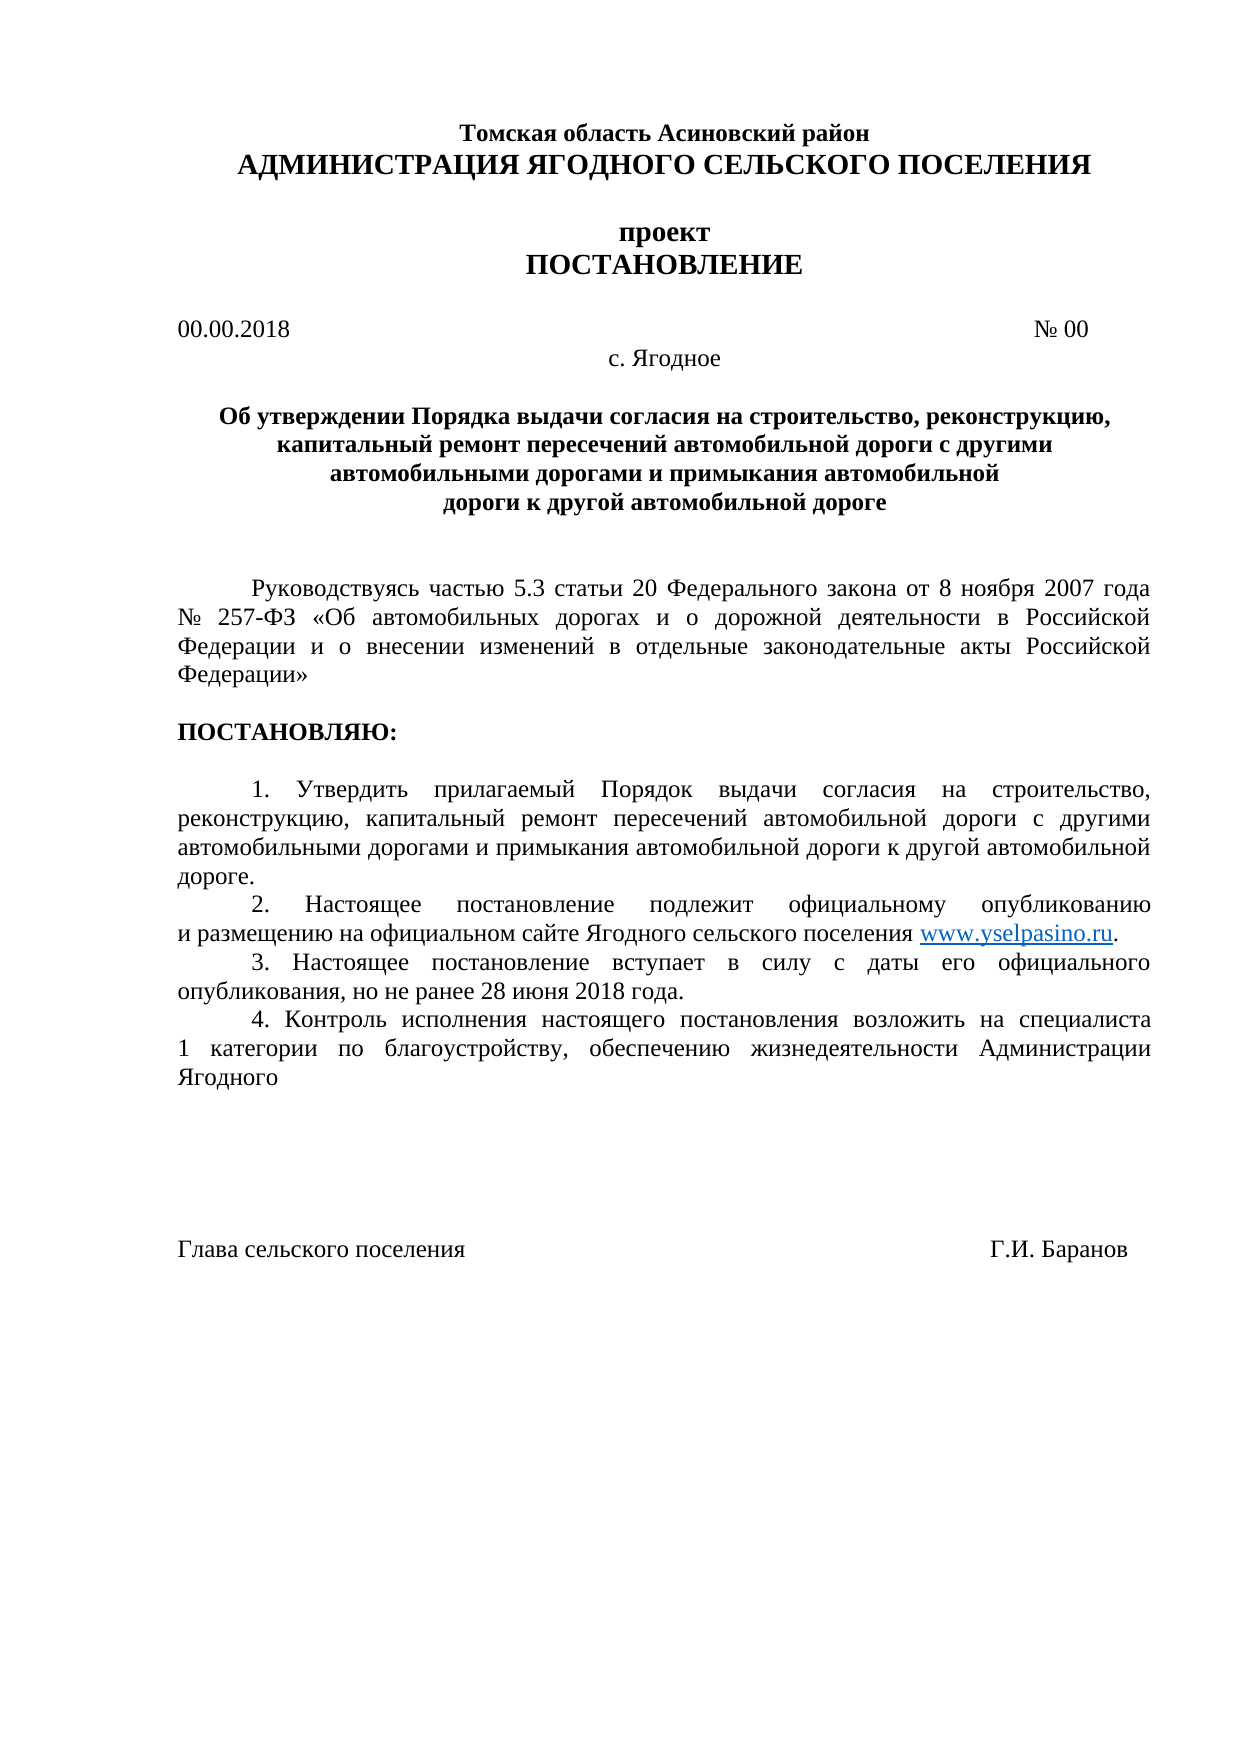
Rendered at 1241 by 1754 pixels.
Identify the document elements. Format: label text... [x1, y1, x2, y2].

text ПОСТАНОВЛЯЮ: [177, 717, 1152, 746]
text Об утверждении Порядка выдачи согласия на строительство, реконструкцию, капитальный ремонт пересечений автомобильной дороги с другими автомобильными дорогами и примыкания автомобильной [177, 401, 1152, 487]
text АДМИНИСТРАЦИЯ ЯГОДНОГО СЕЛЬСКОГО ПОСЕЛЕНИЯ [177, 147, 1152, 180]
text 3. Настоящее постановление вступает в силу с даты его официального опубликования, но не ранее 28 июня 2018 года. [177, 947, 1152, 1004]
text проект [177, 214, 1152, 247]
text дороги к другой автомобильной дороге [177, 487, 1152, 516]
text Глава сельского поселения Г.И. Баранов [177, 1234, 1152, 1263]
text Руководствуясь частью 5.3 статьи 20 Федерального закона от 8 ноября 2007 года № 257-ФЗ «Об автомобильных дорогах и о дорожной деятельности в Российской Федерации и о внесении изменений в отдельные законодательные акты Российской Федерации» [177, 573, 1152, 688]
text 1. Утвердить прилагаемый Порядок выдачи согласия на строительство, реконструкцию, капитальный ремонт пересечений автомобильной дороги с другими автомобильными дорогами и примыкания автомобильной дороги к другой автомобильной дороге. [177, 774, 1152, 889]
text 00.00.2018 № 00 [177, 314, 1152, 343]
text Томская область Асиновский район [177, 118, 1152, 147]
text ПОСТАНОВЛЕНИЕ [177, 247, 1152, 281]
text 4. Контроль исполнения настоящего постановления возложить на специалиста 1 категории по благоустройству, обеспечению жизнедеятельности Администрации Ягодного [177, 1004, 1152, 1091]
text с. Ягодное [177, 343, 1152, 372]
text 2. Настоящее постановление подлежит официальному опубликованию и размещению на официальном сайте Ягодного сельского поселения www.yselpasino.ru. [177, 889, 1152, 947]
